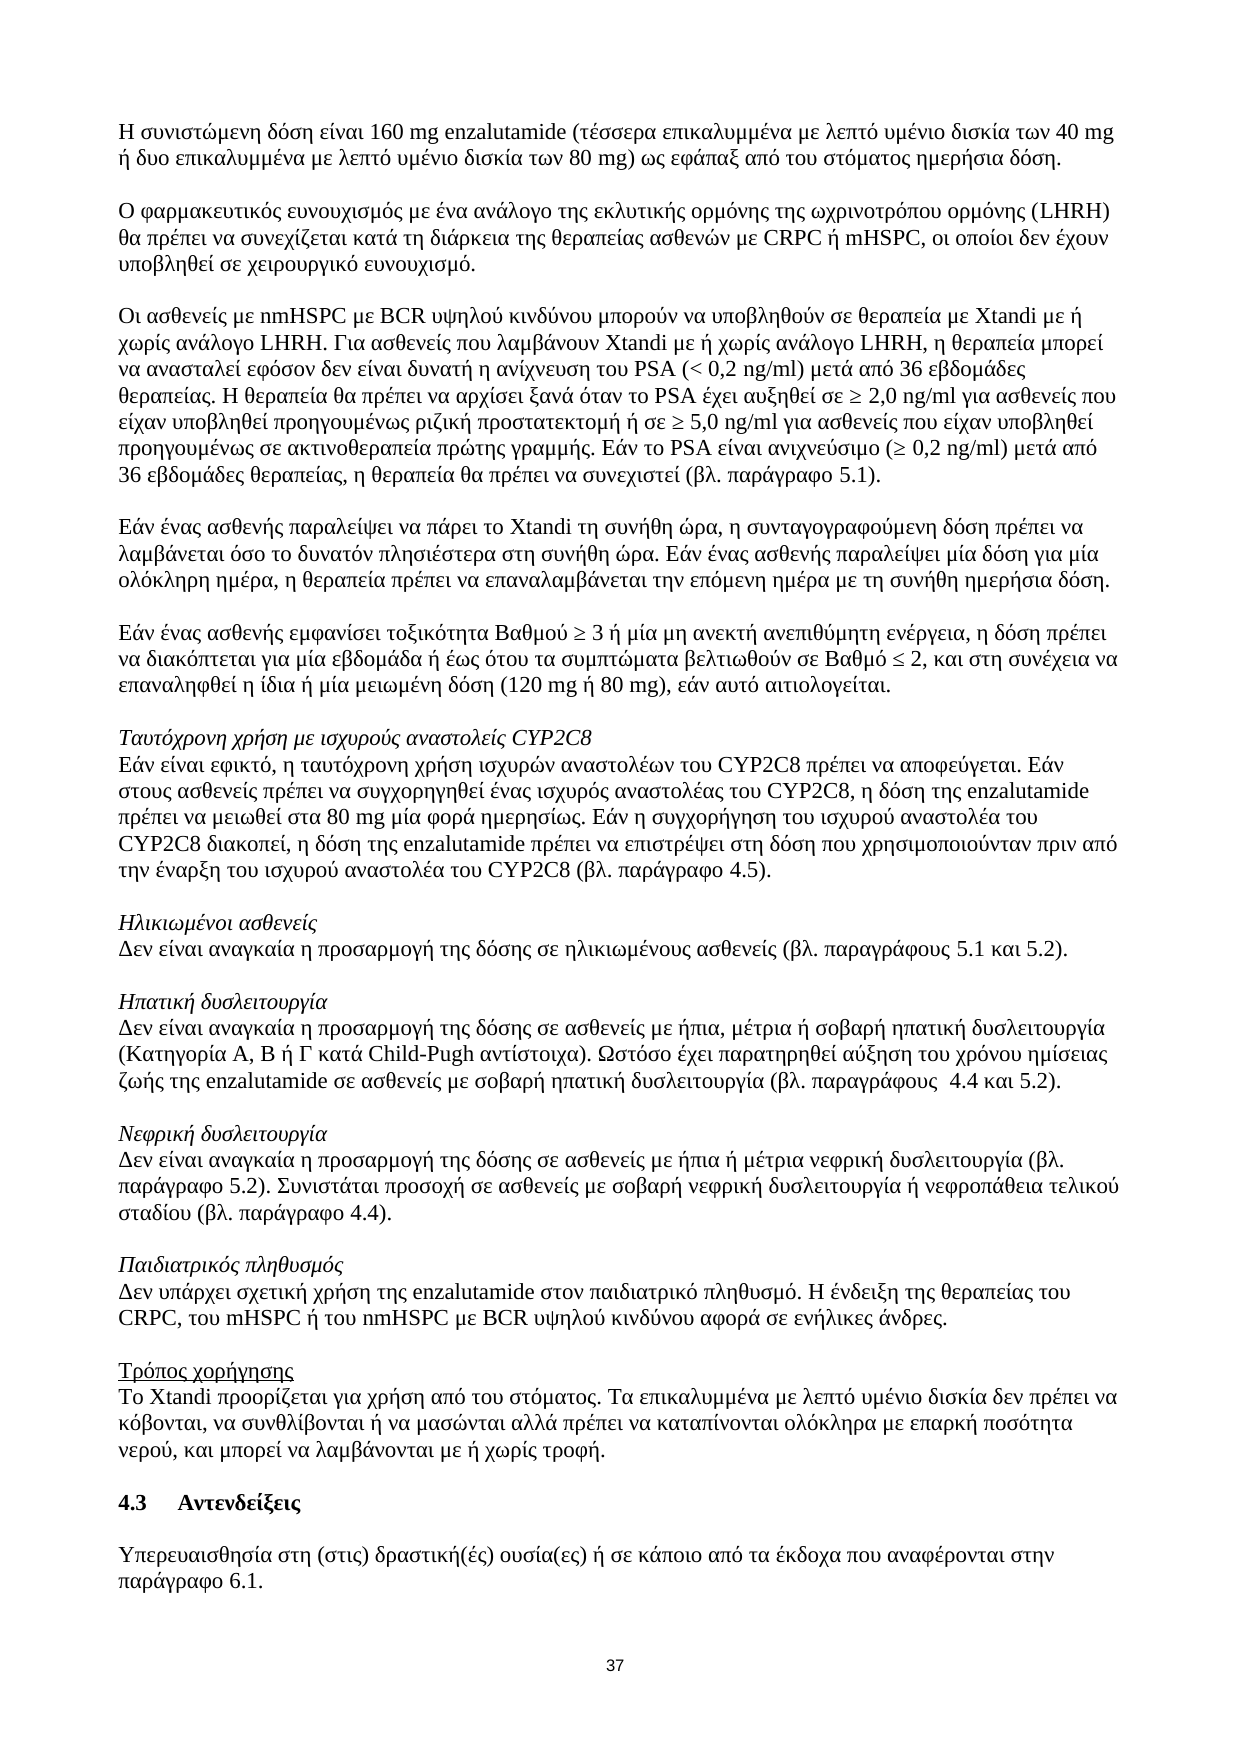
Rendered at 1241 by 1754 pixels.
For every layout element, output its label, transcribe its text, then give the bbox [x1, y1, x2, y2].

text Ταυτόχρονη χρήση με ισχυρούς αναστολείς CYP2C8 [118, 724, 1122, 751]
text Δεν υπάρχει σχετική χρήση της enzalutamide στον παιδιατρικό πληθυσμό. Η ένδειξη της θεραπείας του CRPC, του mHSPC ή του nmHSPC με BCR υψηλού κινδύνου αφορά σε ενήλικες άνδρες. [118, 1278, 1122, 1330]
text Εάν ένας ασθενής εμφανίσει τοξικότητα Βαθμού ≥ 3 ή μία μη ανεκτή ανεπιθύμητη ενέργεια, η δόση πρέπει να διακόπτεται για μία εβδομάδα ή έως ότου τα συμπτώματα βελτιωθούν σε Βαθμό ≤ 2, και στη συνέχεια να επαναληφθεί η ίδια ή μία μειωμένη δόση (120 mg ή 80 mg), εάν αυτό αιτιολογείται. [118, 619, 1122, 698]
list Ο φαρμακευτικός ευνουχισμός με ένα ανάλογο της εκλυτικής ορμόνης της ωχρινοτρόπου ορμόνης (LHRH) θα πρέπει να συνεχίζεται κατά τη διάρκεια της θεραπείας ασθενών με CRPC ή mHSPC, οι οποίοι δεν έχουν υποβληθεί σε χειρουργικό ευνουχισμό. [118, 197, 1122, 276]
text Εάν είναι εφικτό, η ταυτόχρονη χρήση ισχυρών αναστολέων του CYP2C8 πρέπει να αποφεύγεται. Εάν στους ασθενείς πρέπει να συγχορηγηθεί ένας ισχυρός αναστολέας του CYP2C8, η δόση της enzalutamide πρέπει να μειωθεί στα 80 mg μία φορά ημερησίως. Εάν η συγχορήγηση του ισχυρού αναστολέα του CYP2C8 διακοπεί, η δόση της enzalutamide πρέπει να επιστρέψει στη δόση που χρησιμοποιούνταν πριν από την έναρξη του ισχυρού αναστολέα του CYP2C8 (βλ. παράγραφο 4.5). [118, 751, 1122, 882]
text Εάν ένας ασθενής παραλείψει να πάρει το Xtandi τη συνήθη ώρα, η συνταγογραφούμενη δόση πρέπει να λαμβάνεται όσο το δυνατόν πλησιέστερα στη συνήθη ώρα. Εάν ένας ασθενής παραλείψει μία δόση για μία ολόκληρη ημέρα, η θεραπεία πρέπει να επαναλαμβάνεται την επόμενη ημέρα με τη συνήθη ημερήσια δόση. [118, 513, 1122, 592]
text Νεφρική δυσλειτουργία [118, 1119, 1122, 1146]
text Το Xtandi προορίζεται για χρήση από του στόματος. Τα επικαλυμμένα με λεπτό υμένιο δισκία δεν πρέπει να κόβονται, να συνθλίβονται ή να μασώνται αλλά πρέπει να καταπίνονται ολόκληρα με επαρκή ποσότητα νερού, και μπορεί να λαμβάνονται με ή χωρίς τροφή. [118, 1383, 1122, 1462]
text Υπερευαισθησία στη (στις) δραστική(ές) ουσία(ες) ή σε κάποιο από τα έκδοχα που αναφέρονται στην παράγραφο 6.1. [118, 1541, 1122, 1594]
text Η συνιστώμενη δόση είναι 160 mg enzalutamide (τέσσερα επικαλυμμένα με λεπτό υμένιο δισκία των 40 mg ή δυο επικαλυμμένα με λεπτό υμένιο δισκία των 80 mg) ως εφάπαξ από του στόματος ημερήσια δόση. [118, 118, 1122, 171]
text Οι ασθενείς με nmHSPC με BCR υψηλού κινδύνου μπορούν να υποβληθούν σε θεραπεία με Xtandi με ή χωρίς ανάλογο LHRH. Για ασθενείς που λαμβάνουν Xtandi με ή χωρίς ανάλογο LHRH, η θεραπεία μπορεί να ανασταλεί εφόσον δεν είναι δυνατή η ανίχνευση του PSA (< 0,2 ng/ml) μετά από 36 εβδομάδες θεραπείας. Η θεραπεία θα πρέπει να αρχίσει ξανά όταν το PSA έχει αυξηθεί σε ≥ 2,0 ng/ml για ασθενείς που είχαν υποβληθεί προηγουμένως ριζική προστατεκτομή ή σε ≥ 5,0 ng/ml για ασθενείς που είχαν υποβληθεί προηγουμένως σε ακτινοθεραπεία πρώτης γραμμής. Εάν το PSA είναι ανιχνεύσιμο (≥ 0,2 ng/ml) μετά από 36 εβδομάδες θεραπείας, η θεραπεία θα πρέπει να συνεχιστεί (βλ. παράγραφο 5.1). [118, 303, 1122, 487]
text Δεν είναι αναγκαία η προσαρμογή της δόσης σε ασθενείς με ήπια ή μέτρια νεφρική δυσλειτουργία (βλ. παράγραφο 5.2). Συνιστάται προσοχή σε ασθενείς με σοβαρή νεφρική δυσλειτουργία ή νεφροπάθεια τελικού σταδίου (βλ. παράγραφο 4.4). [118, 1146, 1122, 1225]
text Παιδιατρικός πληθυσμός [118, 1251, 1122, 1278]
text Τρόπος χορήγησης [118, 1357, 1122, 1383]
text 4.3 Αντενδείξεις [118, 1488, 1122, 1515]
text Δεν είναι αναγκαία η προσαρμογή της δόσης σε ηλικιωμένους ασθενείς (βλ. παραγράφους 5.1 και 5.2). [118, 935, 1122, 961]
text Δεν είναι αναγκαία η προσαρμογή της δόσης σε ασθενείς με ήπια, μέτρια ή σοβαρή ηπατική δυσλειτουργία (Κατηγορία Α, Β ή Γ κατά Child-Pugh αντίστοιχα). Ωστόσο έχει παρατηρηθεί αύξηση του χρόνου ημίσειας ζωής της enzalutamide σε ασθενείς με σοβαρή ηπατική δυσλειτουργία (βλ. παραγράφους 4.4 και 5.2). [118, 1014, 1122, 1093]
text Ηλικιωμένοι ασθενείς [118, 909, 1122, 935]
text Ηπατική δυσλειτουργία [118, 988, 1122, 1014]
